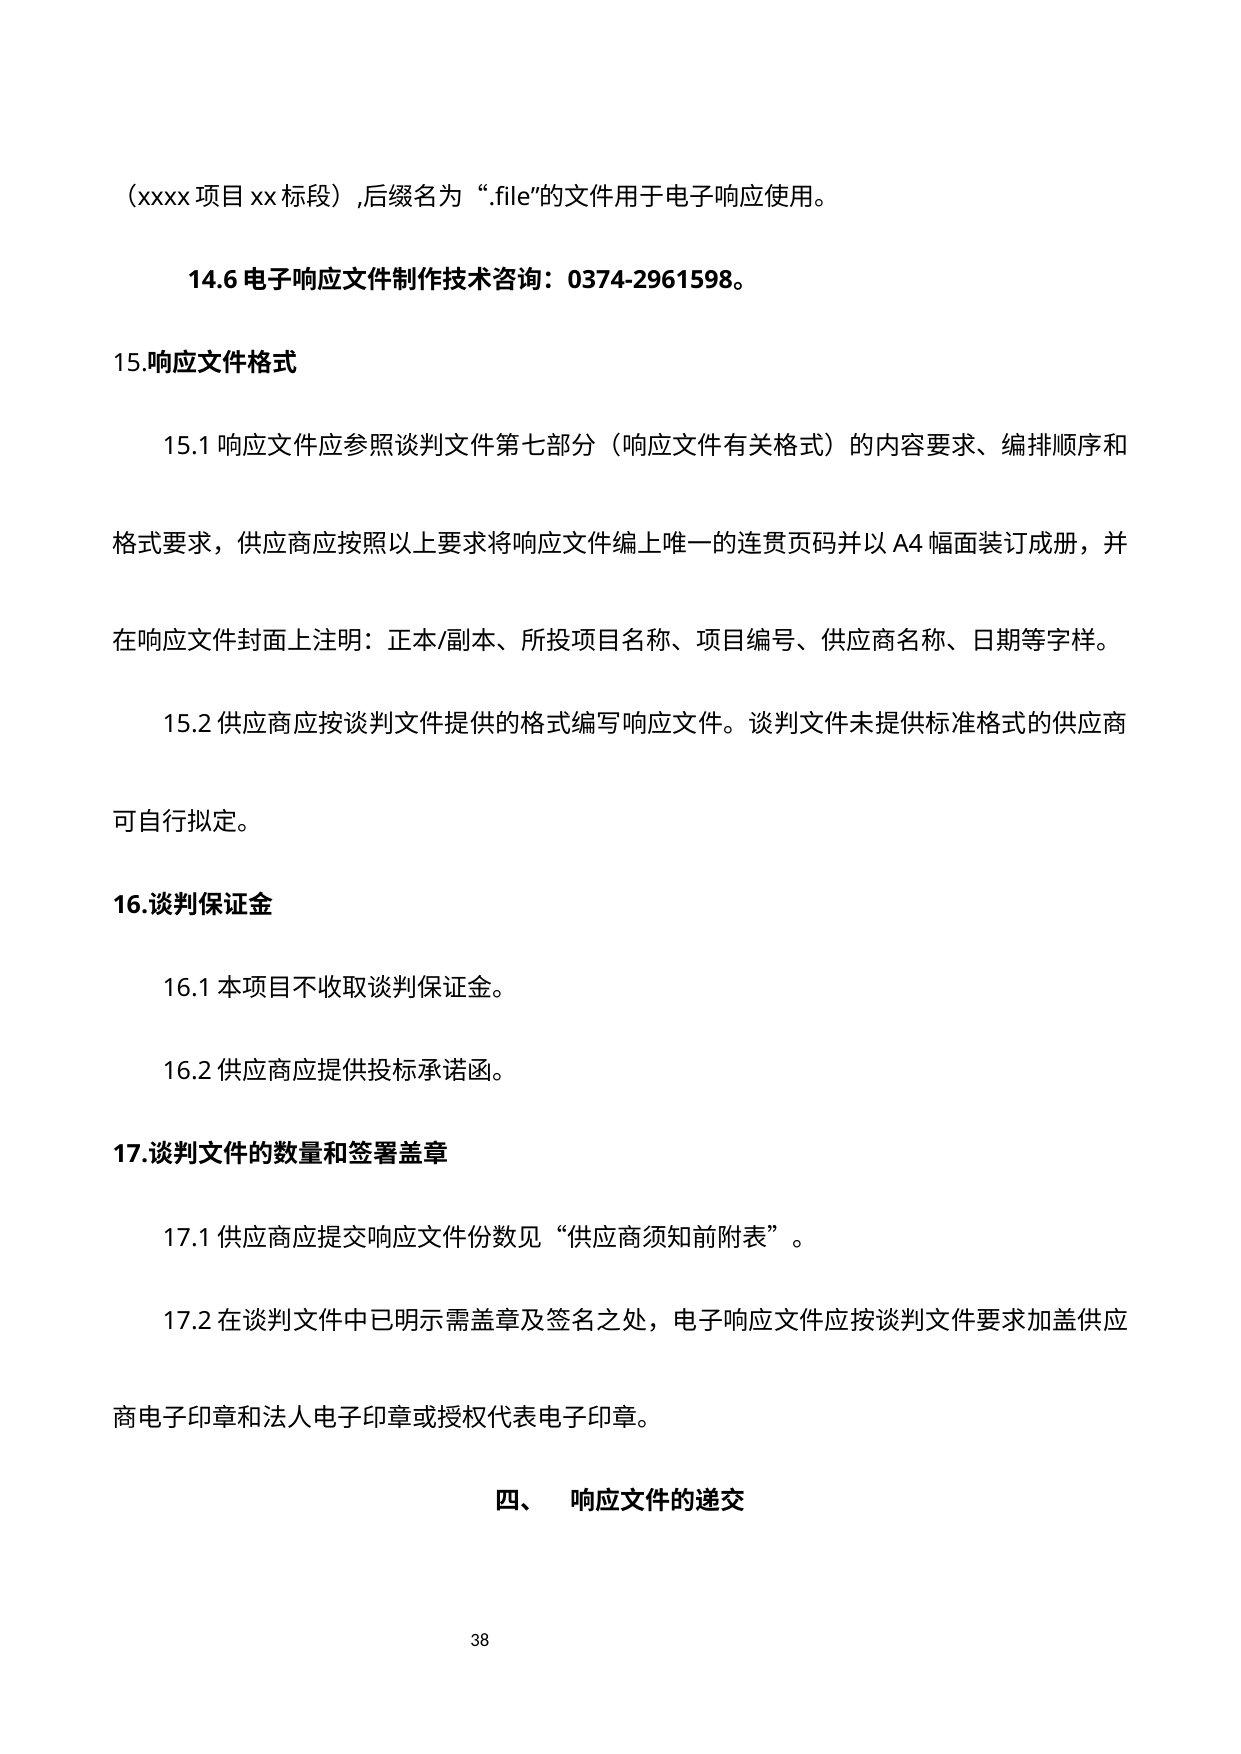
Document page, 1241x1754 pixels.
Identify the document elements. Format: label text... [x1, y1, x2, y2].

text 17.谈判文件的数量和签署盖章 [112, 1119, 1128, 1184]
text 15.响应文件格式 [112, 328, 1128, 393]
text 17.1供应商应提交响应文件份数见“供应商须知前附表”。 [112, 1203, 1128, 1268]
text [112, 162, 1128, 227]
text 16.谈判保证金 [112, 870, 1128, 935]
text 15.1响应文件应参照谈判文件第七部分（响应文件有关格式）的内容要求、编排顺序和格式要求，供应商应按照以上要求将响应文件编上唯一的连贯页码并以A4幅面装订成册，并在响应文件封面上注明：正本/副本、所投项目名称、项目编号、供应商名称、日期等字样。 [112, 411, 1128, 671]
text 16.2供应商应提供投标承诺函。 [112, 1036, 1128, 1101]
text 15.2供应商应按谈判文件提供的格式编写响应文件。谈判文件未提供标准格式的供应商可自行拟定。 [112, 689, 1128, 852]
list 响应文件的递交 [112, 1466, 1128, 1531]
text 16.1本项目不收取谈判保证金。 [112, 953, 1128, 1018]
text 14.6电子响应文件制作技术咨询：0374-2961598。 [112, 245, 1128, 310]
text 17.2在谈判文件中已明示需盖章及签名之处，电子响应文件应按谈判文件要求加盖供应商电子印章和法人电子印章或授权代表电子印章。 [112, 1286, 1128, 1448]
